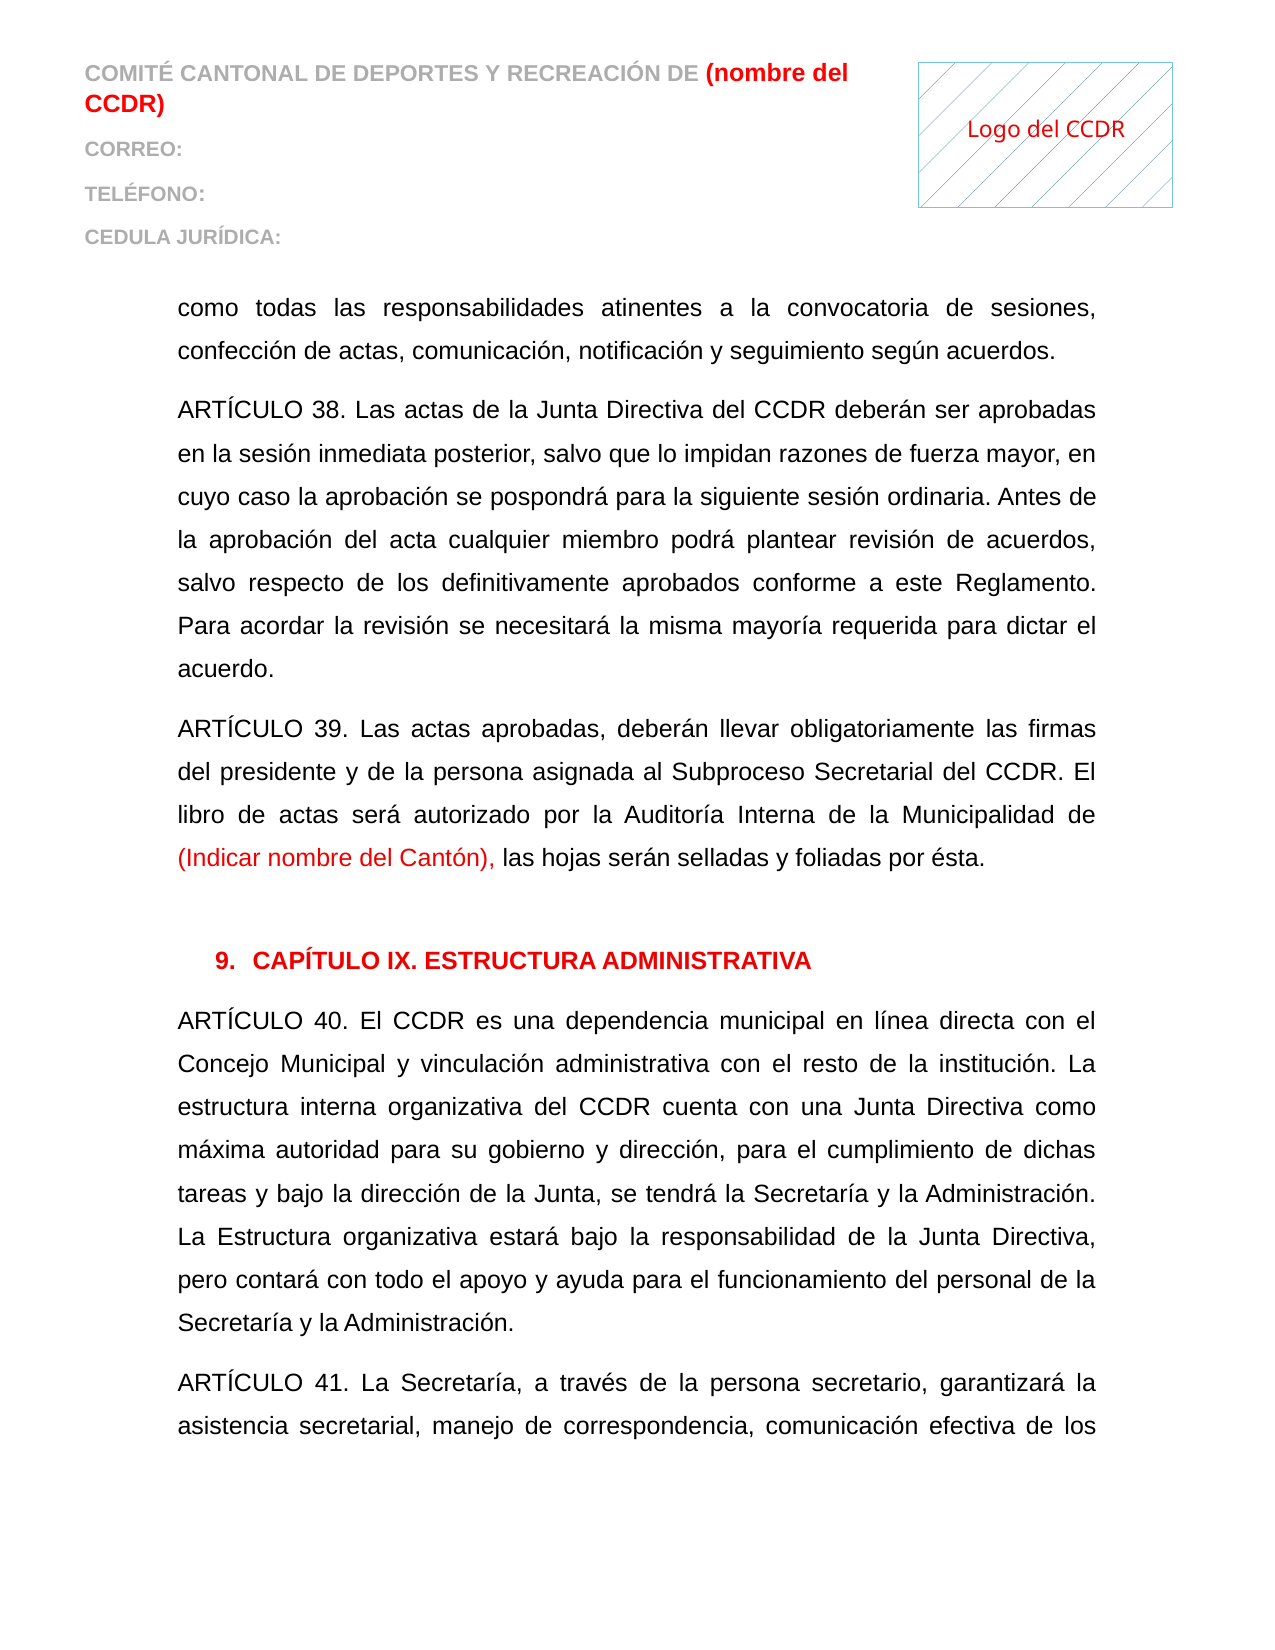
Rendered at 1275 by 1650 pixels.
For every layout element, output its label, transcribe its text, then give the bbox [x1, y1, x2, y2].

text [177, 1368, 1098, 1439]
text ARTÍCULO 40. El CCDR es una dependencia municipal en línea directa con el Concejo Municipal y vinculación administrativa con el resto de la institución. La estructura interna organizativa del CCDR cuenta con una Junta Directiva como máxima autoridad para su gobierno y dirección, para el cumplimiento de dichas tareas y bajo la dirección de la Junta, se tendrá la Secretaría y la Administración. La Estructura organizativa estará bajo la responsabilidad de la Junta Directiva, pero contará con todo el apoyo y ayuda para el funcionamiento del personal de la Secretaría y la Administración. [177, 1006, 1098, 1337]
text ARTÍCULO 39. Las actas aprobadas, deberán llevar obligatoriamente las firmas del presidente y de la persona asignada al Subproceso Secretarial del CCDR. El libro de actas será autorizado por la Auditoría Interna de la Municipalidad de (Indicar nombre del Cantón), las hojas serán selladas y foliadas por ésta. [177, 714, 1098, 872]
text ARTÍCULO 38. Las actas de la Junta Directiva del CCDR deberán ser aprobadas en la sesión inmediata posterior, salvo que lo impidan razones de fuerza mayor, en cuyo caso la aprobación se pospondrá para la siguiente sesión ordinaria. Antes de la aprobación del acta cualquier miembro podrá plantear revisión de acuerdos, salvo respecto de los definitivamente aprobados conforme a este Reglamento. Para acordar la revisión se necesitará la misma mayoría requerida para dictar el acuerdo. [177, 395, 1098, 683]
list CAPÍTULO IX. ESTRUCTURA ADMINISTRATIVA [215, 946, 1098, 975]
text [177, 292, 1098, 364]
